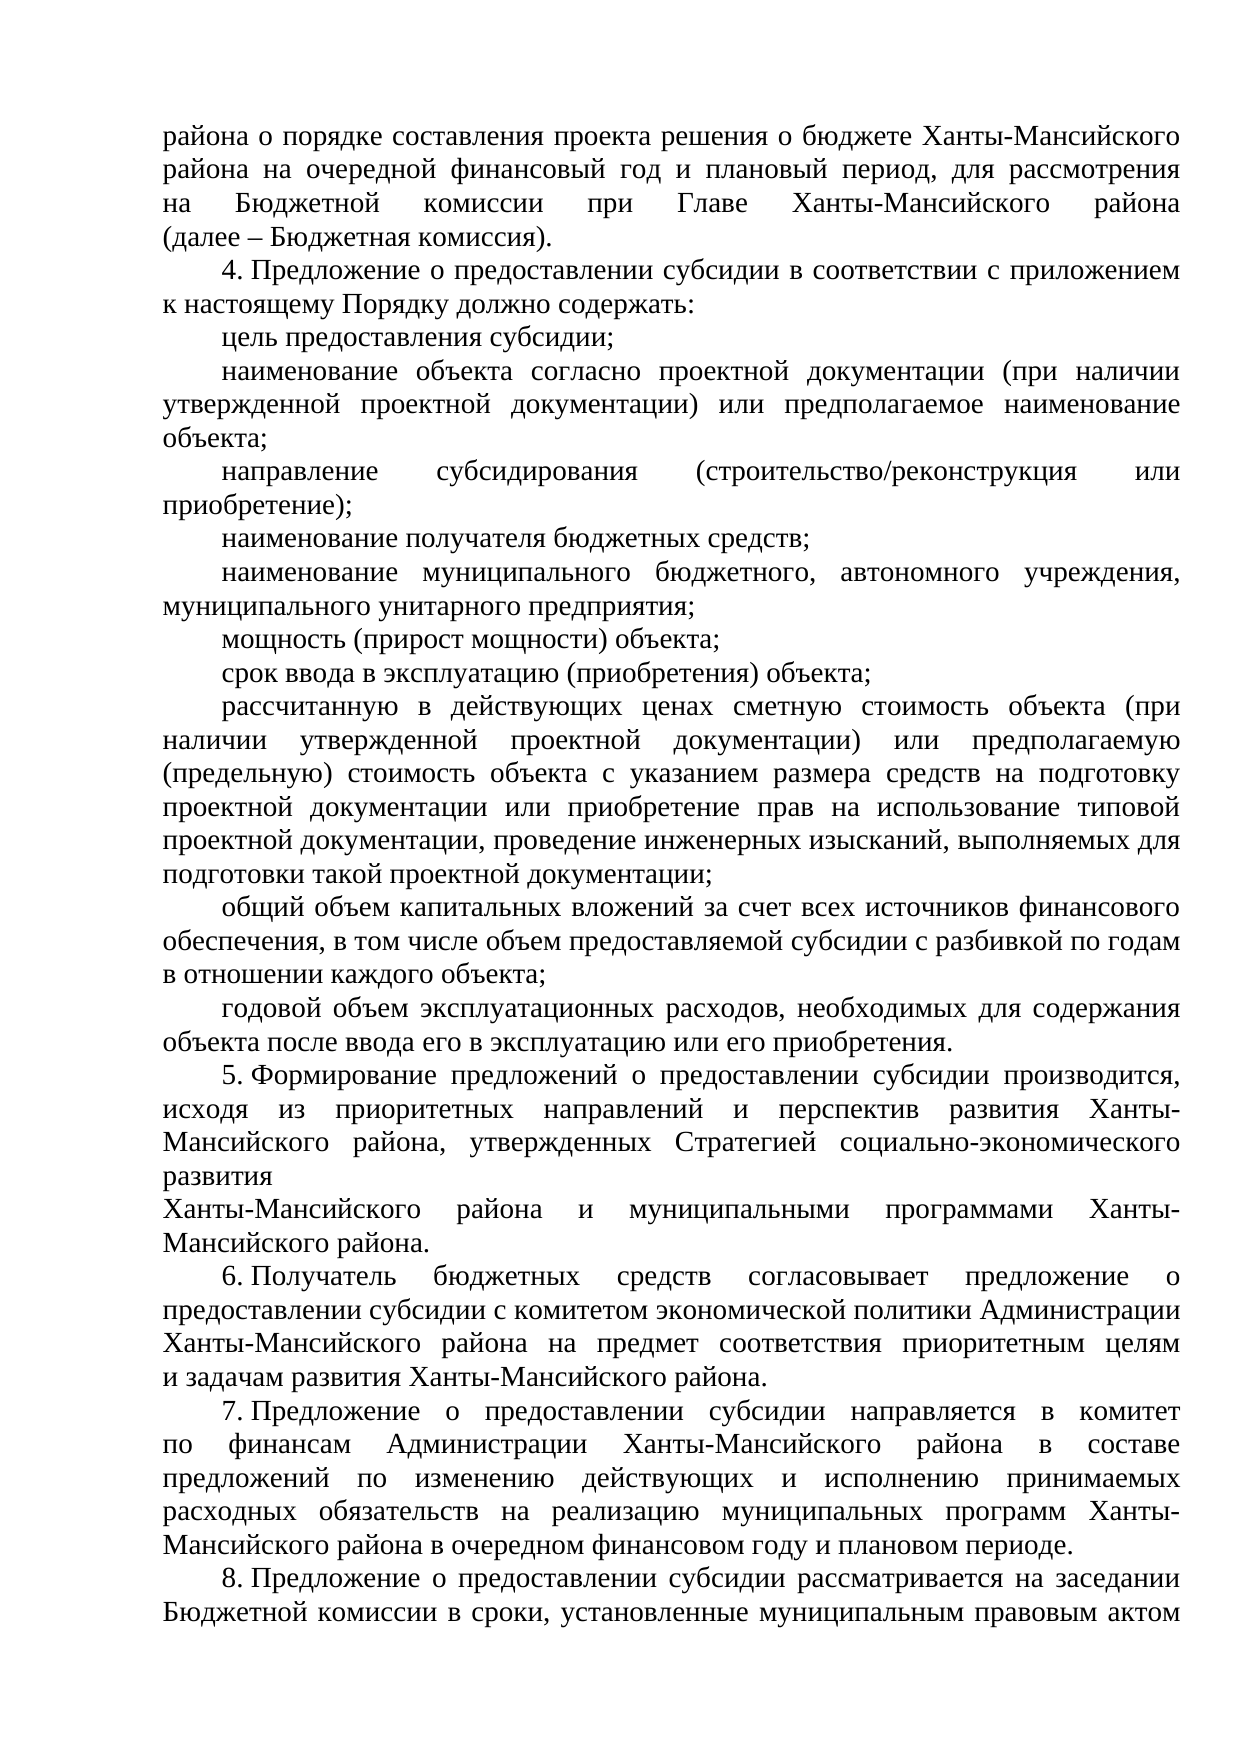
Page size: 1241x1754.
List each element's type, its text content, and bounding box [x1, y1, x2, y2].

text наименование получателя бюджетных средств; [162, 521, 1181, 554]
text цель предоставления субсидии; [162, 319, 1181, 353]
text наименование муниципального бюджетного, автономного учреждения, муниципального унитарного предприятия; [162, 554, 1181, 621]
text направление субсидирования (строительство/реконструкция или приобретение); [162, 453, 1181, 521]
text 6. Получатель бюджетных средств согласовывает предложение о предоставлении субсидии с комитетом экономической политики Администрации Ханты-Мансийского района на предмет соответствия приоритетным целям и задачам развития Ханты-Мансийского района. [162, 1258, 1181, 1393]
text 4. Предложение о предоставлении субсидии в соответствии с приложением к настоящему Порядку должно содержать: [162, 252, 1181, 319]
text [162, 118, 1181, 252]
text годовой объем эксплуатационных расходов, необходимых для содержания объекта после ввода его в эксплуатацию или его приобретения. [162, 990, 1181, 1057]
text мощность (прирост мощности) объекта; [162, 621, 1181, 655]
text 5. Формирование предложений о предоставлении субсидии производится, исходя из приоритетных направлений и перспектив развития Ханты-Мансийского района, утвержденных Стратегией социально-экономического развития Ханты-Мансийского района и муниципальными программами Ханты-Мансийского района. [162, 1057, 1181, 1258]
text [162, 1560, 1181, 1627]
text срок ввода в эксплуатацию (приобретения) объекта; [162, 655, 1181, 688]
text наименование объекта согласно проектной документации (при наличии утвержденной проектной документации) или предполагаемое наименование объекта; [162, 353, 1181, 453]
text рассчитанную в действующих ценах сметную стоимость объекта (при наличии утвержденной проектной документации) или предполагаемую (предельную) стоимость объекта с указанием размера средств на подготовку проектной документации или приобретение прав на использование типовой проектной документации, проведение инженерных изысканий, выполняемых для подготовки такой проектной документации; [162, 688, 1181, 889]
text общий объем капитальных вложений за счет всех источников финансового обеспечения, в том числе объем предоставляемой субсидии с разбивкой по годам в отношении каждого объекта; [162, 889, 1181, 990]
text 7. Предложение о предоставлении субсидии направляется в комитет по финансам Администрации Ханты-Мансийского района в составе предложений по изменению действующих и исполнению принимаемых расходных обязательств на реализацию муниципальных программ Ханты-Мансийского района в очередном финансовом году и плановом периоде. [162, 1393, 1181, 1560]
